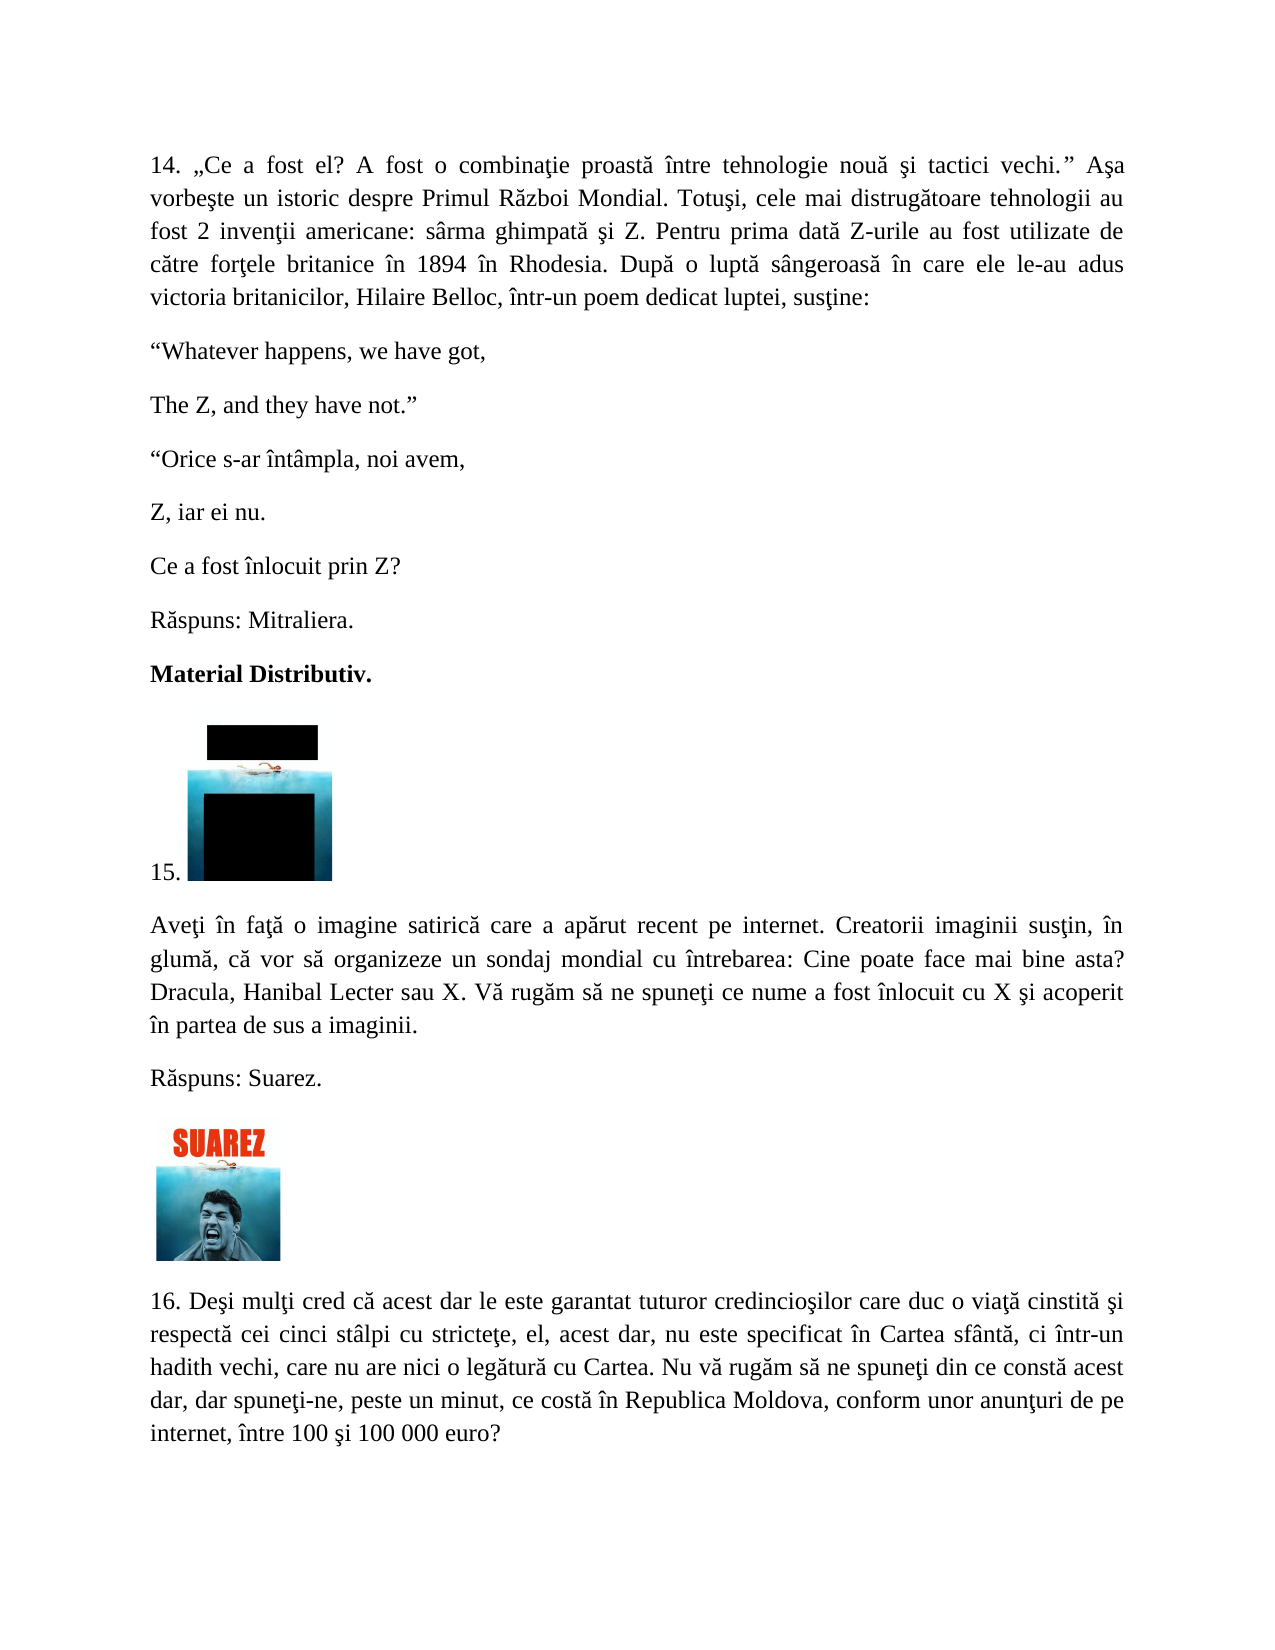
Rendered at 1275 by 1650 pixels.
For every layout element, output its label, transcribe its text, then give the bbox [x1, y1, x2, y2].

text Ce a fost înlocuit prin Z? [150, 551, 1125, 580]
text Material Distributiv. [150, 659, 1125, 688]
text 15. [150, 713, 1125, 886]
text Răspuns: Mitraliera. [150, 605, 1125, 634]
text 14. „Ce a fost el? A fost o combinaţie proastă între tehnologie nouă şi tactici vechi.” Aşa vorbeşte un istoric despre Primul Război Mondial. Totuşi, cele mai distrugătoare tehnologii au fost 2 invenţii americane: sârma ghimpată şi Z. Pentru prima dată Z-urile au fost utilizate de către forţele britanice în 1894 în Rhodesia. După o luptă sângeroasă în care ele le-au adus victoria britanicilor, Hilaire Belloc, într-un poem dedicat luptei, susţine: [150, 150, 1125, 311]
text The Z, and they have not.” [150, 390, 1125, 418]
text “Whatever happens, we have got, [150, 336, 1125, 365]
picture [187, 712, 333, 881]
picture [326, 866, 333, 881]
picture [274, 1248, 281, 1261]
text Răspuns: Suarez. [150, 1063, 1125, 1092]
text “Orice s-ar întâmpla, noi avem, [150, 444, 1125, 472]
text Z, iar ei nu. [150, 497, 1125, 526]
text Aveţi în faţă o imagine satirică care a apărut recent pe internet. Creatorii imaginii susţin, în glumă, că vor să organizeze un sondaj mondial cu întrebarea: Cine poate face mai bine asta? Dracula, Hanibal Lecter sau X. Vă rugăm să ne spuneţi ce nume a fost înlocuit cu X şi acoperit în partea de sus a imaginii. [150, 911, 1125, 1038]
text 16. Deşi mulţi cred că acest dar le este garantat tuturor credincioşilor care duc o viaţă cinstită şi respectă cei cinci stâlpi cu stricteţe, el, acest dar, nu este specificat în Cartea sfântă, ci într-un hadith vechi, care nu are nici o legătură cu Cartea. Nu vă rugăm să ne spuneţi din ce constă acest dar, dar spuneţi-ne, peste un minut, ce costă în Republica Moldova, conform unor anunţuri de pe internet, între 100 şi 100 000 euro? [150, 1286, 1125, 1447]
picture [156, 1117, 281, 1261]
